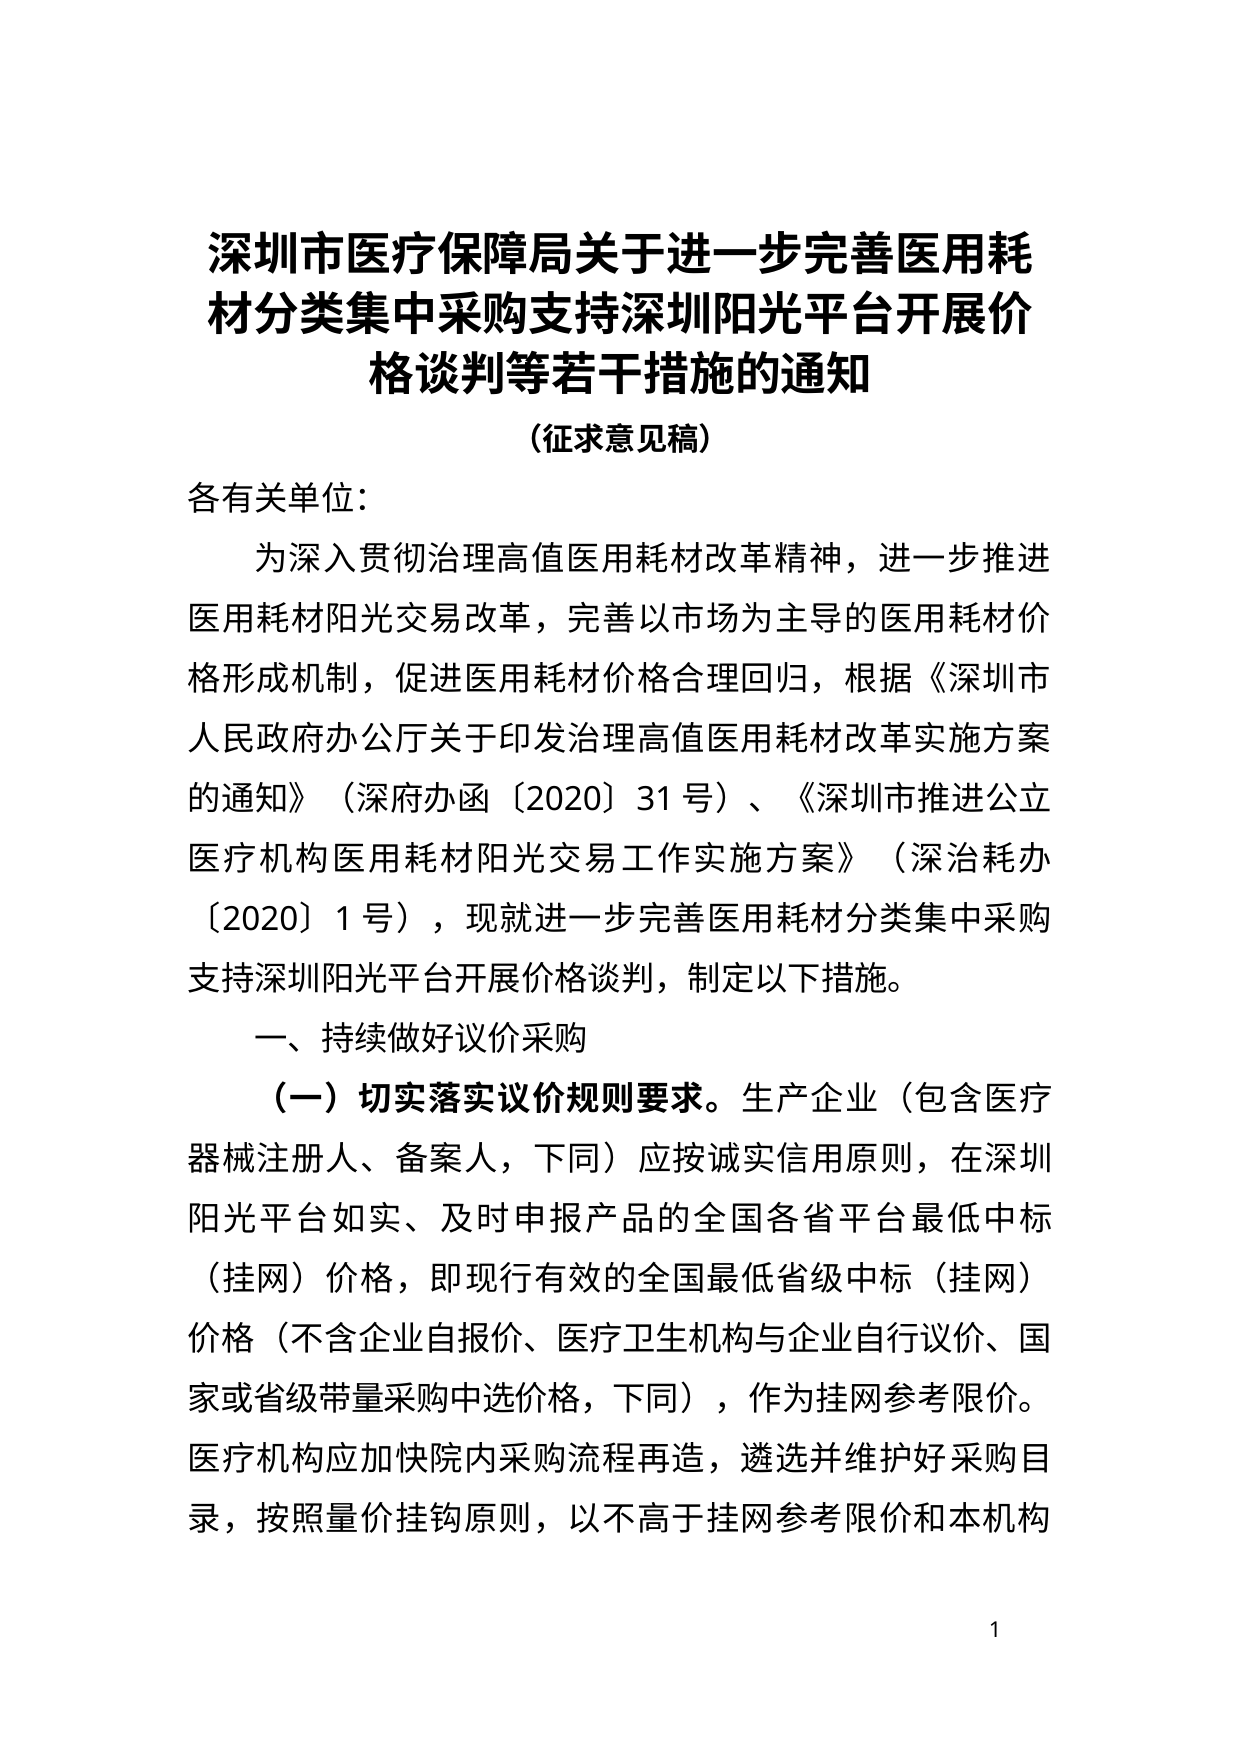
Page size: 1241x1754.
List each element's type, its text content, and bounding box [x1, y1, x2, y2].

text 各有关单位： [187, 462, 1053, 522]
text （征求意见稿） [187, 402, 1053, 462]
text 深圳市医疗保障局关于进一步完善医用耗材分类集中采购支持深圳阳光平台开展价格谈判等若干措施的通知 [187, 222, 1053, 402]
text 一、持续做好议价采购 [187, 1002, 1053, 1062]
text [187, 1062, 1053, 1542]
text 为深入贯彻治理高值医用耗材改革精神，进一步推进医用耗材阳光交易改革，完善以市场为主导的医用耗材价格形成机制，促进医用耗材价格合理回归，根据《深圳市人民政府办公厅关于印发治理高值医用耗材改革实施方案的通知》（深府办函〔2020〕31号）、《深圳市推进公立医疗机构医用耗材阳光交易工作实施方案》（深治耗办〔2020〕1号），现就进一步完善医用耗材分类集中采购支持深圳阳光平台开展价格谈判，制定以下措施。 [187, 522, 1053, 1002]
